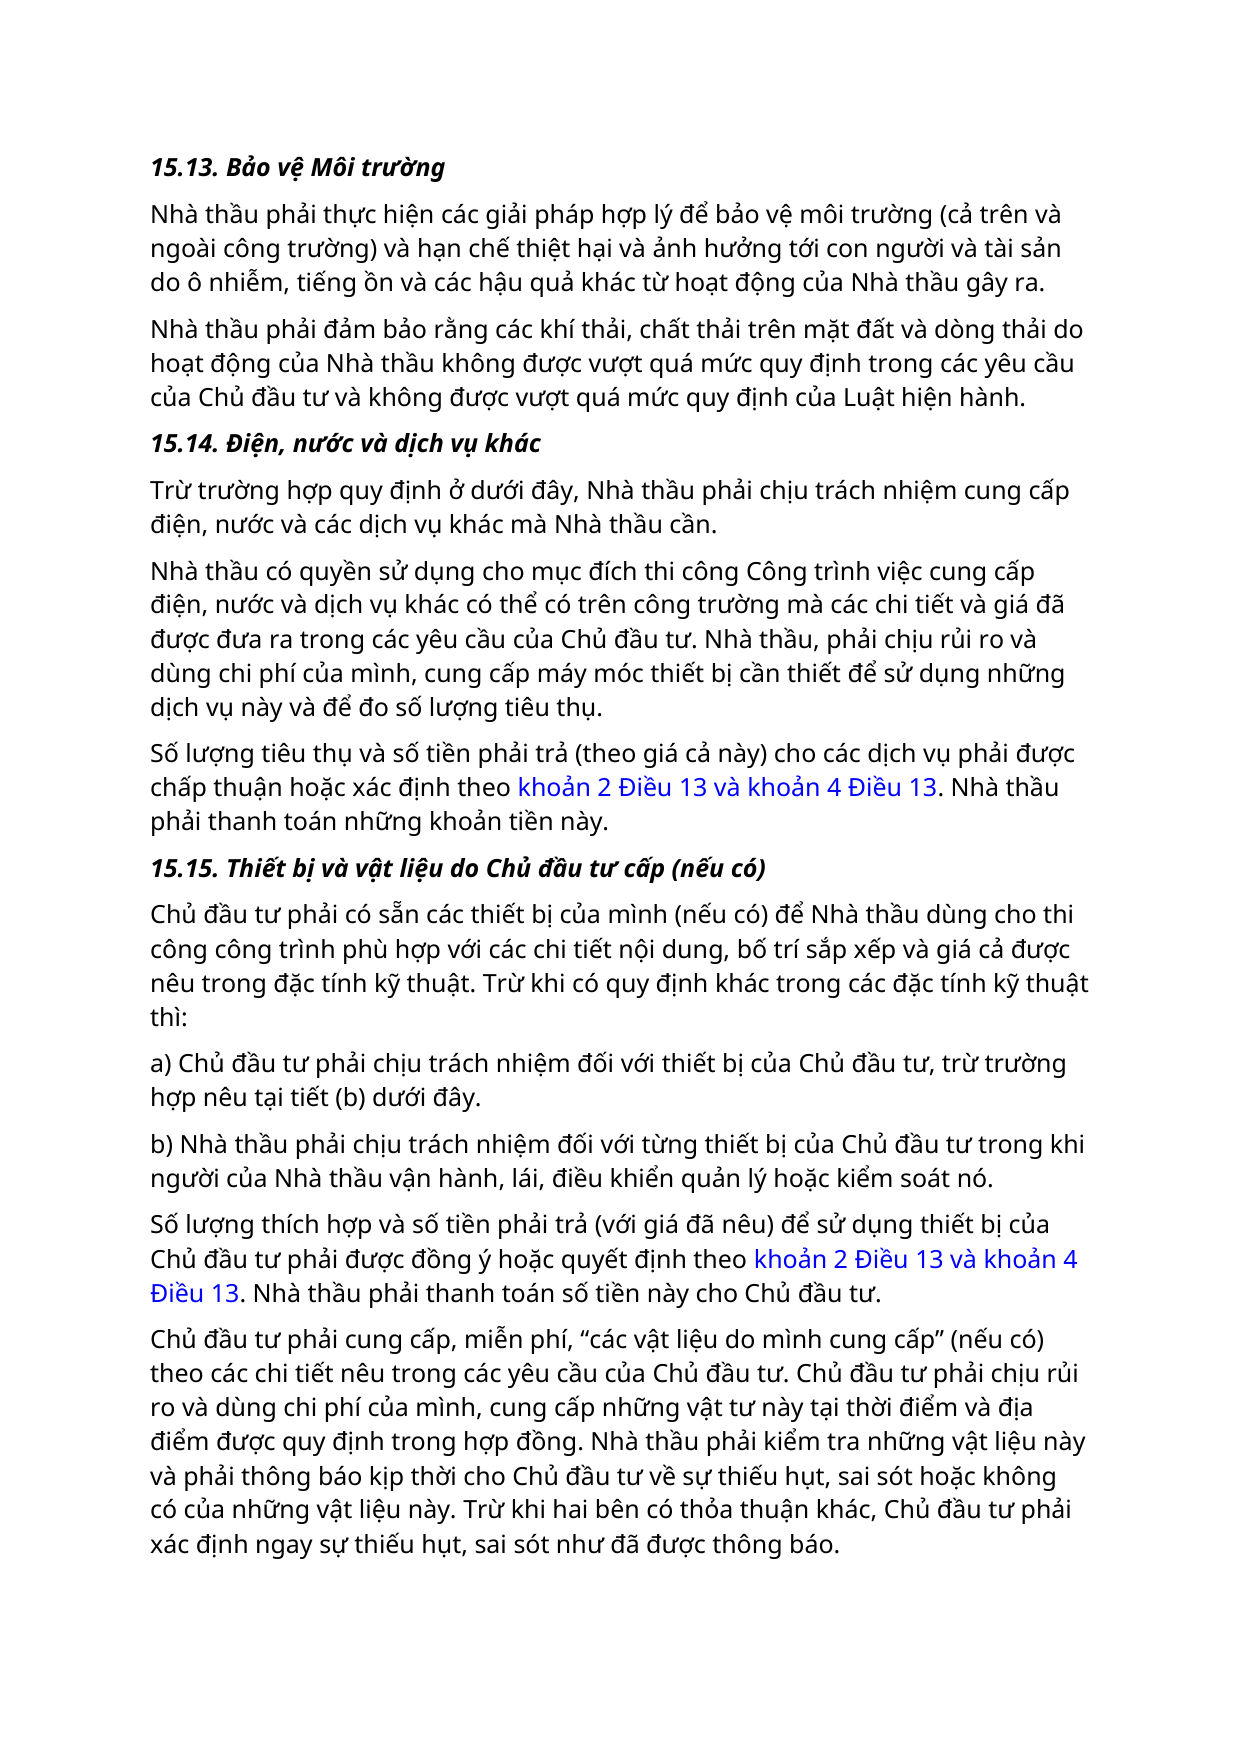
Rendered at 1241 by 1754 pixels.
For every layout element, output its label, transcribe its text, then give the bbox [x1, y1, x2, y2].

text Số lượng thích hợp và số tiền phải trả (với giá đã nêu) để sử dụng thiết bị của Chủ đầu tư phải được đồng ý hoặc quyết định theo khoản 2 Điều 13 và khoản 4 Điều 13. Nhà thầu phải thanh toán số tiền này cho Chủ đầu tư. [150, 1207, 1090, 1309]
text Trừ trường hợp quy định ở dưới đây, Nhà thầu phải chịu trách nhiệm cung cấp điện, nước và các dịch vụ khác mà Nhà thầu cần. [150, 472, 1090, 541]
text a) Chủ đầu tư phải chịu trách nhiệm đối với thiết bị của Chủ đầu tư, trừ trường hợp nêu tại tiết (b) dưới đây. [150, 1046, 1090, 1114]
text Nhà thầu phải đảm bảo rằng các khí thải, chất thải trên mặt đất và dòng thải do hoạt động của Nhà thầu không được vượt quá mức quy định trong các yêu cầu của Chủ đầu tư và không được vượt quá mức quy định của Luật hiện hành. [150, 311, 1090, 413]
text 15.13. Bảo vệ Môi trường [150, 150, 1090, 184]
text Số lượng tiêu thụ và số tiền phải trả (theo giá cả này) cho các dịch vụ phải được chấp thuận hoặc xác định theo khoản 2 Điều 13 và khoản 4 Điều 13. Nhà thầu phải thanh toán những khoản tiền này. [150, 736, 1090, 838]
text Chủ đầu tư phải cung cấp, miễn phí, “các vật liệu do mình cung cấp” (nếu có) theo các chi tiết nêu trong các yêu cầu của Chủ đầu tư. Chủ đầu tư phải chịu rủi ro và dùng chi phí của mình, cung cấp những vật tư này tại thời điểm và địa điểm được quy định trong hợp đồng. Nhà thầu phải kiểm tra những vật liệu này và phải thông báo kịp thời cho Chủ đầu tư về sự thiếu hụt, sai sót hoặc không có của những vật liệu này. Trừ khi hai bên có thỏa thuận khác, Chủ đầu tư phải xác định ngay sự thiếu hụt, sai sót như đã được thông báo. [150, 1322, 1090, 1560]
text Chủ đầu tư phải có sẵn các thiết bị của mình (nếu có) để Nhà thầu dùng cho thi công công trình phù hợp với các chi tiết nội dung, bố trí sắp xếp và giá cả được nêu trong đặc tính kỹ thuật. Trừ khi có quy định khác trong các đặc tính kỹ thuật thì: [150, 897, 1090, 1033]
text b) Nhà thầu phải chịu trách nhiệm đối với từng thiết bị của Chủ đầu tư trong khi người của Nhà thầu vận hành, lái, điều khiển quản lý hoặc kiểm soát nó. [150, 1127, 1090, 1195]
text 15.15. Thiết bị và vật liệu do Chủ đầu tư cấp (nếu có) [150, 851, 1090, 885]
text Nhà thầu phải thực hiện các giải pháp hợp lý để bảo vệ môi trường (cả trên và ngoài công trường) và hạn chế thiệt hại và ảnh hưởng tới con người và tài sản do ô nhiễm, tiếng ồn và các hậu quả khác từ hoạt động của Nhà thầu gây ra. [150, 197, 1090, 299]
text 15.14. Điện, nước và dịch vụ khác [150, 426, 1090, 460]
text Nhà thầu có quyền sử dụng cho mục đích thi công Công trình việc cung cấp điện, nước và dịch vụ khác có thể có trên công trường mà các chi tiết và giá đã được đưa ra trong các yêu cầu của Chủ đầu tư. Nhà thầu, phải chịu rủi ro và dùng chi phí của mình, cung cấp máy móc thiết bị cần thiết để sử dụng những dịch vụ này và để đo số lượng tiêu thụ. [150, 553, 1090, 723]
